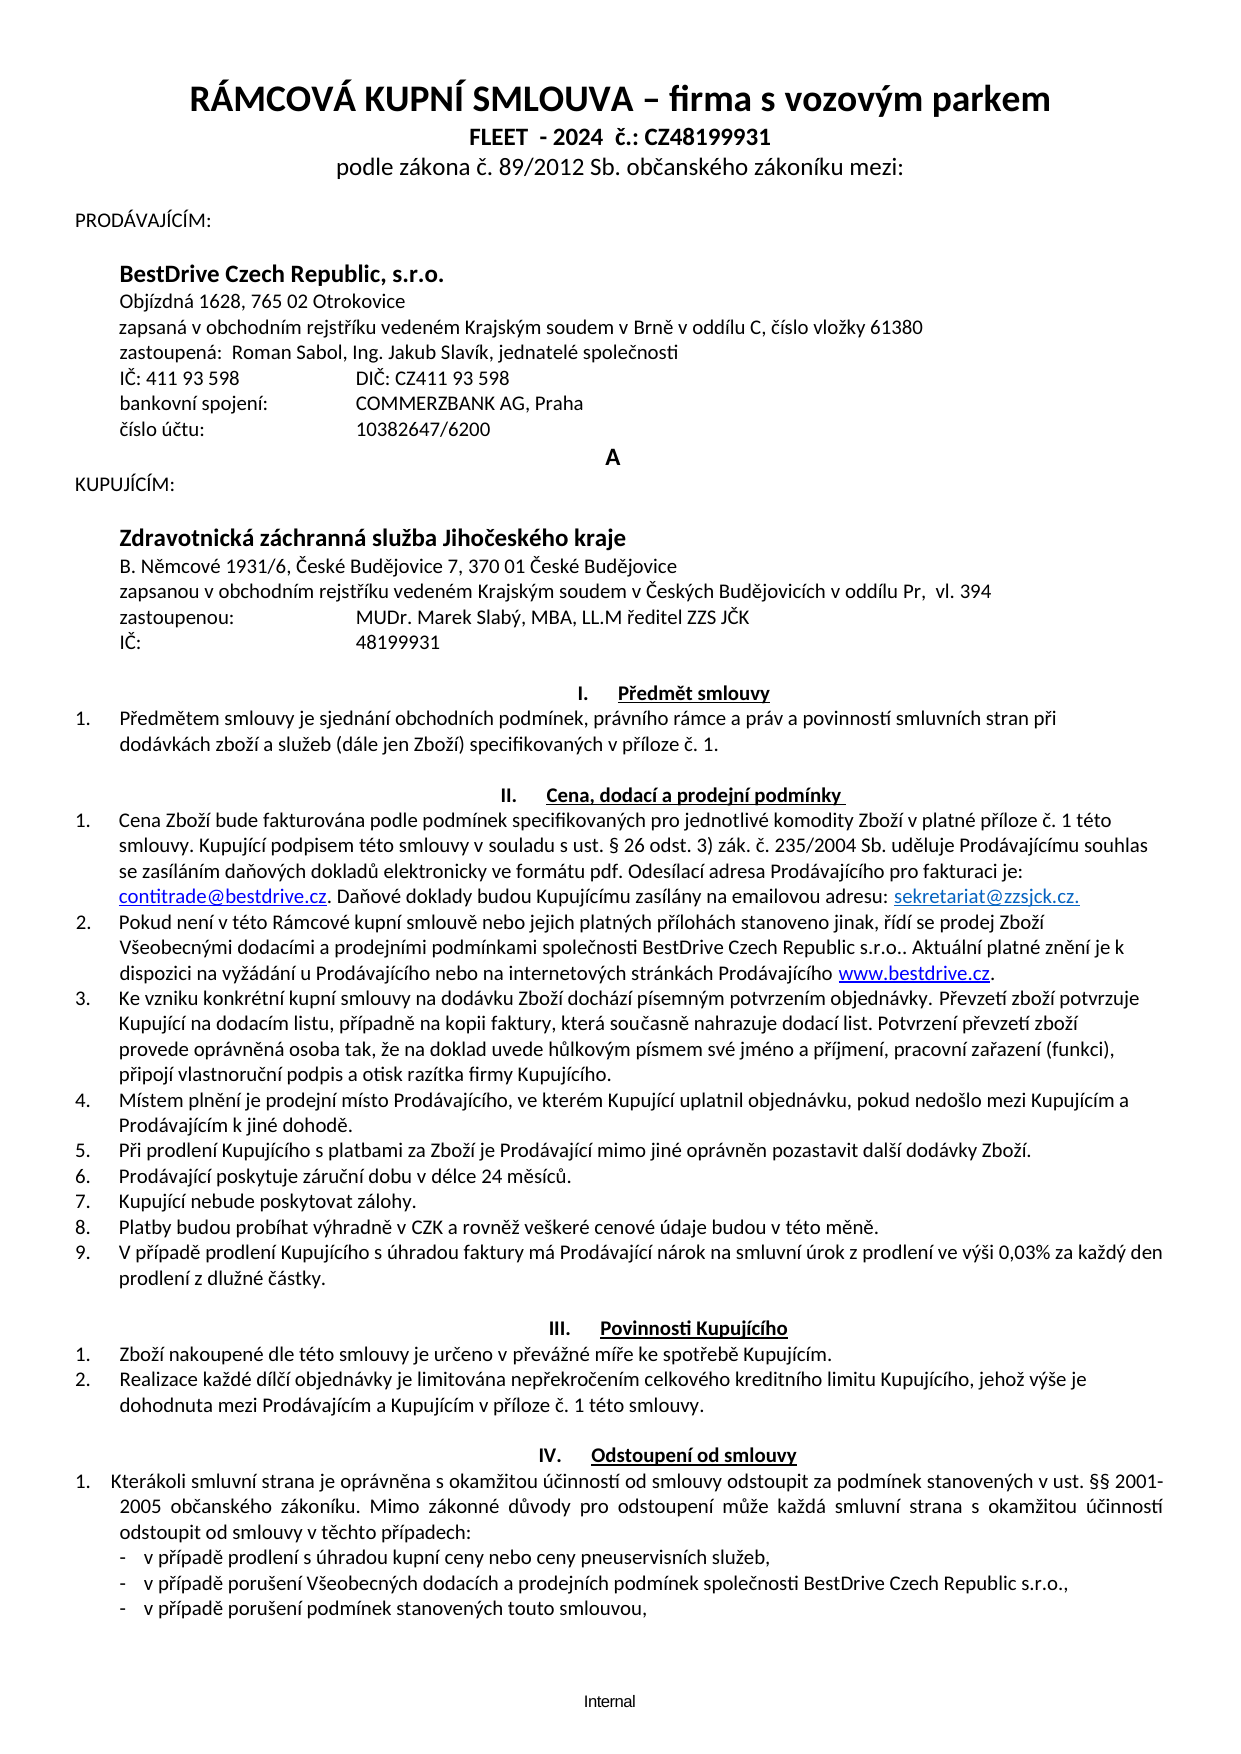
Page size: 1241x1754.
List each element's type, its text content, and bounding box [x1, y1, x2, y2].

text zastoupenou: MUDr. Marek Slabý, MBA, LL.M ředitel ZZS JČK [119, 604, 1151, 629]
text zapsanou v obchodním rejstříku vedeném Krajským soudem v Českých Budějovicích v oddílu Pr, vl. 394 [119, 578, 1151, 604]
list Odstoupení od smlouvy [193, 1443, 1165, 1468]
list Pokud není v této Rámcové kupní smlouvě nebo jejich platných přílohách stanoveno jinak, řídí se prodej Zboží Všeobecnými dodacími a prodejními podmínkami společnosti BestDrive Czech Republic s.r.o.. Aktuální platné znění je k dispozici na vyžádání u Prodávajícího nebo na internetových stránkách Prodávajícího www.bestdrive.cz. [76, 909, 1150, 985]
text B. Němcové 1931/6, České Budějovice 7, 370 01 České Budějovice [119, 553, 1151, 578]
text číslo účtu: 10382647/6200 [75, 416, 1165, 441]
list Povinnosti Kupujícího [193, 1316, 1165, 1341]
list Předmětem smlouvy je sjednání obchodních podmínek, právního rámce a práv a povinností smluvních stran při dodávkách zboží a služeb (dále jen Zboží) specifikovaných v příloze č. 1. [75, 706, 1150, 756]
list v případě porušení Všeobecných dodacích a prodejních podmínek společnosti BestDrive Czech Republic s.r.o., [119, 1570, 1165, 1595]
text kupujícím: [75, 472, 1151, 497]
list Kupující nebude poskytovat zálohy. [75, 1188, 1165, 1214]
text podle zákona č. 89/2012 Sb. občanského zákoníku mezi: [75, 151, 1165, 182]
list Předmět smlouvy [193, 680, 1165, 706]
list Prodávající poskytuje záruční dobu v délce 24 měsíců. [75, 1163, 1165, 1188]
list V případě prodlení Kupujícího s úhradou faktury má Prodávající nárok na smluvní úrok z prodlení ve výši 0,03% za každý den prodlení z dlužné částky. [75, 1239, 1165, 1290]
text 1. Kterákoli smluvní strana je oprávněna s okamžitou účinností od smlouvy odstoupit za podmínek stanovených v ust. §§ 2001-2005 občanského zákoníku. Mimo zákonné důvody pro odstoupení může každá smluvní strana s okamžitou účinností odstoupit od smlouvy v těchto případech: [75, 1468, 1165, 1544]
text A [75, 441, 1151, 472]
list Platby budou probíhat výhradně v CZK a rovněž veškeré cenové údaje budou v této měně. [75, 1214, 1165, 1239]
text BestDrive Czech Republic, s.r.o. [119, 258, 1165, 289]
text RÁMCOVÁ KUPNÍ SMLOUVA – firma s vozovým parkem [75, 75, 1165, 121]
text Zdravotnická záchranná služba Jihočeského kraje [119, 522, 1151, 553]
list v případě prodlení s úhradou kupní ceny nebo ceny pneuservisních služeb, [119, 1544, 1165, 1570]
list v případě porušení podmínek stanovených touto smlouvou, [119, 1595, 1165, 1621]
text prodávajícím: [75, 207, 1165, 233]
list Cena Zboží bude fakturována podle podmínek specifikovaných pro jednotlivé komodity Zboží v platné příloze č. 1 této smlouvy. Kupující podpisem této smlouvy v souladu s ust. § 26 odst. 3) zák. č. 235/2004 Sb. uděluje Prodávajícímu souhlas se zasíláním daňových dokladů elektronicky ve formátu pdf. Odesílací adresa Prodávajícího pro fakturaci je: contitrade@bestdrive.cz. Daňové doklady budou Kupujícímu zasílány na emailovou adresu: sekretariat@zzsjck.cz. [75, 807, 1165, 909]
text IČ: 48199931 [119, 629, 1151, 655]
text FLEET - 2024 č.: CZ48199931 [75, 121, 1165, 151]
text Objízdná 1628, 765 02 Otrokovice [75, 289, 1165, 314]
text IČ: 411 93 598 DIČ: CZ411 93 598 [119, 365, 1165, 390]
list Místem plnění je prodejní místo Prodávajícího, ve kterém Kupující uplatnil objednávku, pokud nedošlo mezi Kupujícím a Prodávajícím k jiné dohodě. [75, 1087, 1165, 1138]
list Ke vzniku konkrétní kupní smlouvy na dodávku Zboží dochází písemným potvrzením objednávky. Převzetí zboží potvrzuje Kupující na dodacím listu, případně na kopii faktury, která současně nahrazuje dodací list. Potvrzení převzetí zboží provede oprávněná osoba tak, že na doklad uvede hůlkovým písmem své jméno a příjmení, pracovní zařazení (funkci), připojí vlastnoruční podpis a otisk razítka firmy Kupujícího. [75, 985, 1150, 1087]
list Realizace každé dílčí objednávky je limitována nepřekročením celkového kreditního limitu Kupujícího, jehož výše je dohodnuta mezi Prodávajícím a Kupujícím v příloze č. 1 této smlouvy. [75, 1366, 1165, 1417]
text zastoupená: Roman Sabol, Ing. Jakub Slavík, jednatelé společnosti [119, 339, 1165, 365]
list Cena, dodací a prodejní podmínky [193, 782, 1165, 807]
text zapsaná v obchodním rejstříku vedeném Krajským soudem v Brně v oddílu C, číslo vložky 61380 [75, 314, 1151, 339]
text bankovní spojení: COMMERZBANK AG, Praha [75, 390, 1165, 416]
list Při prodlení Kupujícího s platbami za Zboží je Prodávající mimo jiné oprávněn pozastavit další dodávky Zboží. [75, 1138, 1165, 1163]
list Zboží nakoupené dle této smlouvy je určeno v převážné míře ke spotřebě Kupujícím. [75, 1341, 1165, 1366]
